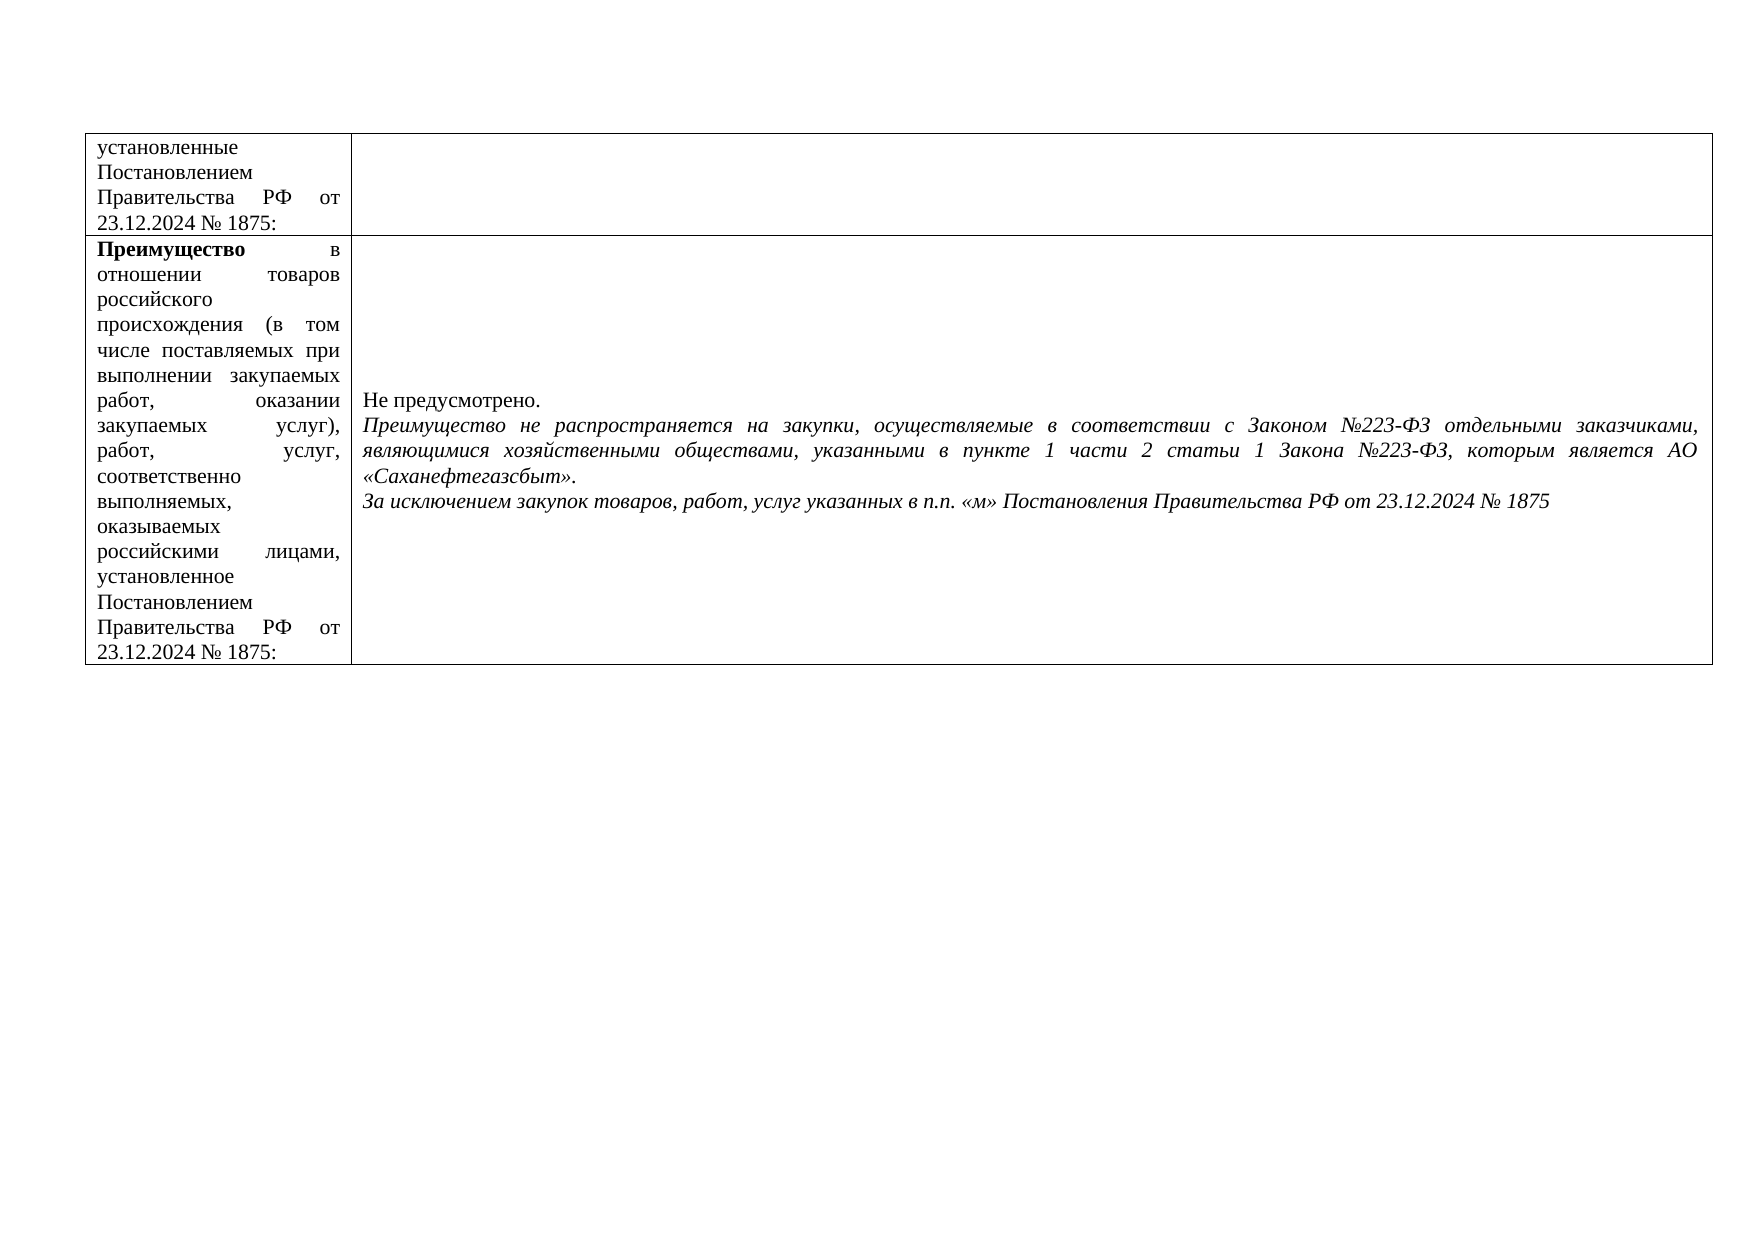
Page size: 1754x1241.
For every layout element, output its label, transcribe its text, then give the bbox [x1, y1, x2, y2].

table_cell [352, 134, 1712, 235]
table_cell Не предусмотрено. Преимущество не распространяется на закупки, осуществляемые в соответствии с Законом №223-ФЗ отдельными заказчиками, являющимися хозяйственными обществами, указанными в пункте 1 части 2 статьи 1 Закона №223-ФЗ, которым является АО «Саханефтегазсбыт». За исключением закупок товаров, работ, услуг указанных в п.п. «м» Постановления Правительства РФ от 23.12.2024 № 1875 [352, 236, 1712, 664]
table_cell Преимущество в отношении товаров российского происхождения (в том числе поставляемых при выполнении закупаемых работ, оказании закупаемых услуг), работ, услуг, соответственно выполняемых, оказываемых российскими лицами, установленное Постановлением Правительства РФ от 23.12.2024 № 1875: [86, 236, 351, 664]
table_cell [86, 134, 351, 235]
